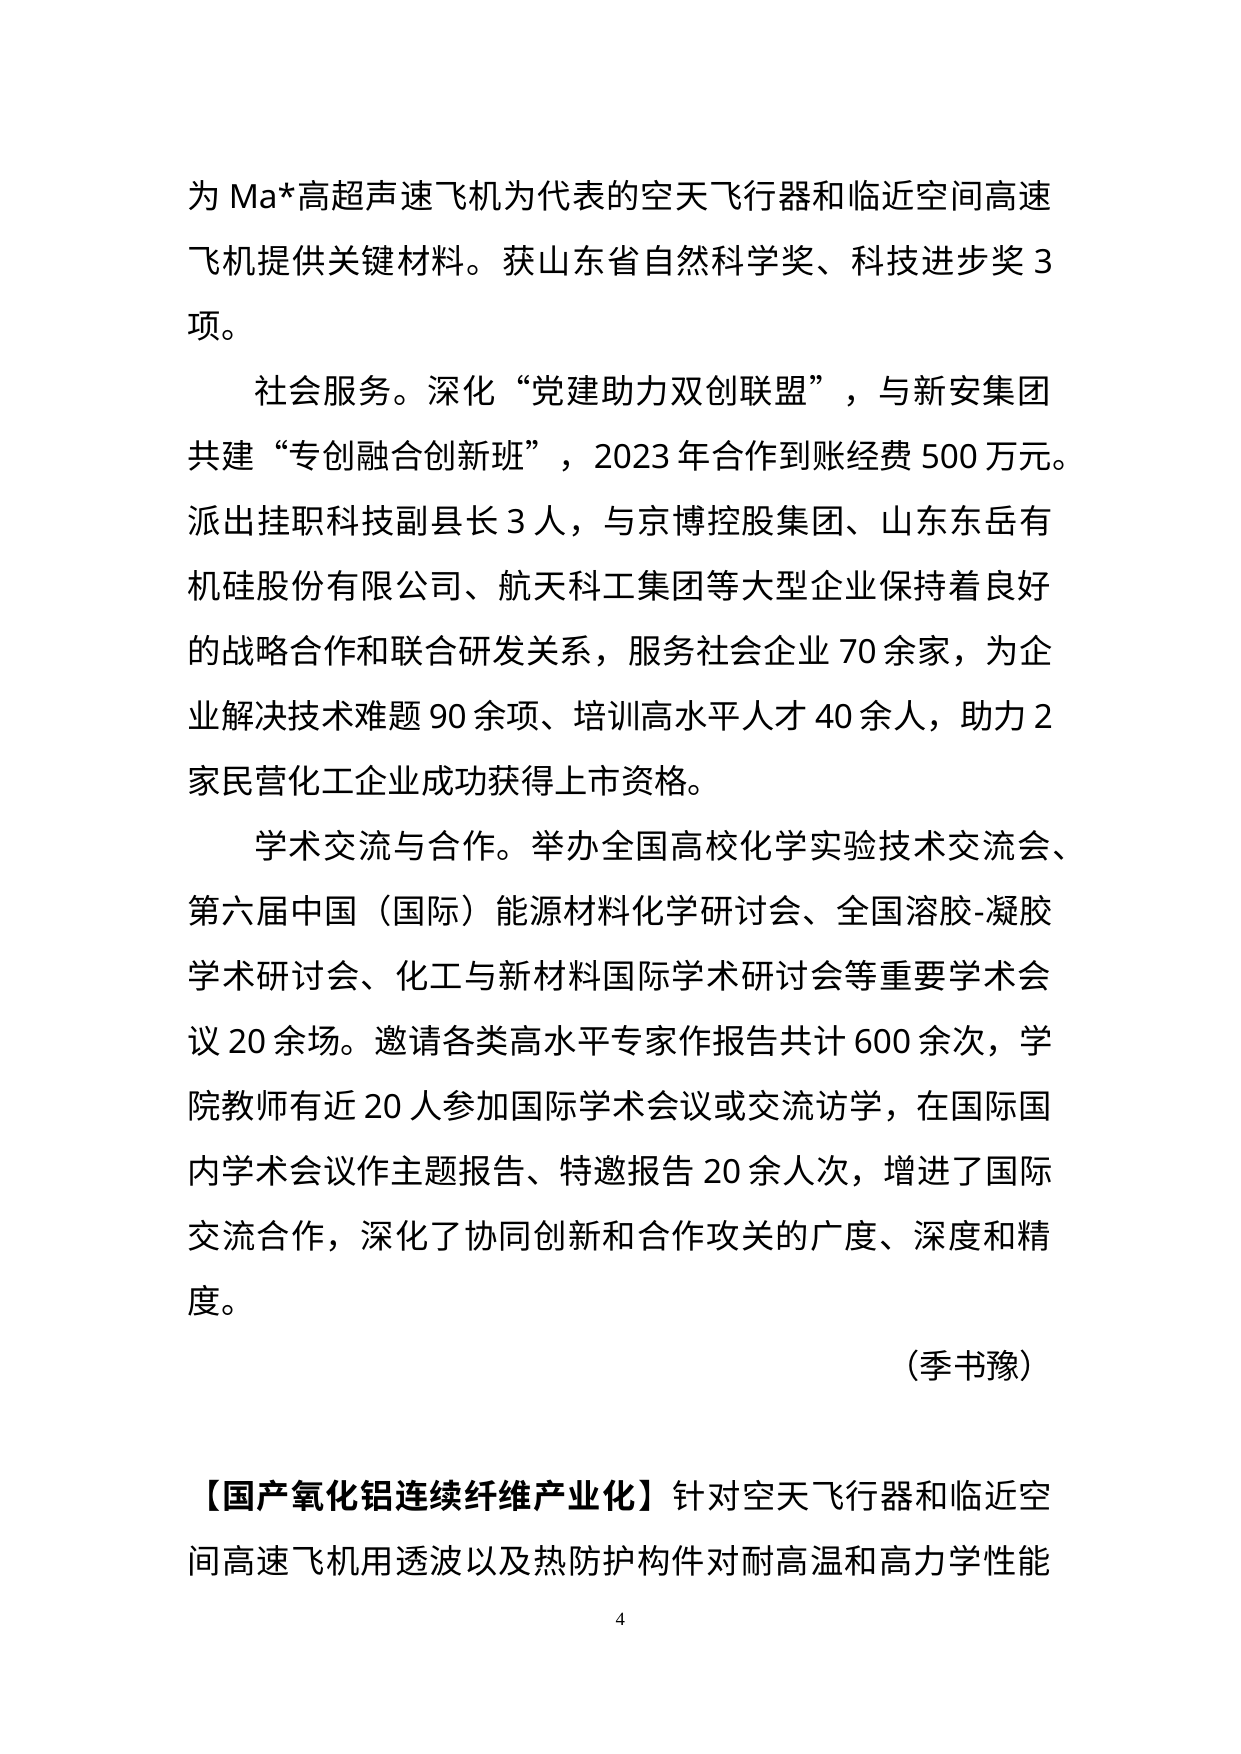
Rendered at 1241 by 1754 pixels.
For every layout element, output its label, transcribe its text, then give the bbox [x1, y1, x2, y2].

text 学术交流与合作。举办全国高校化学实验技术交流会、第六届中国（国际）能源材料化学研讨会、全国溶胶-凝胶学术研讨会、化工与新材料国际学术研讨会等重要学术会议20余场。邀请各类高水平专家作报告共计600余次，学院教师有近20人参加国际学术会议或交流访学，在国际国内学术会议作主题报告、特邀报告20余人次，增进了国际交流合作，深化了协同创新和合作攻关的广度、深度和精度。 [187, 812, 1053, 1332]
text 社会服务。深化“党建助力双创联盟”，与新安集团共建“专创融合创新班”，2023年合作到账经费500万元。派出挂职科技副县长3人，与京博控股集团、山东东岳有机硅股份有限公司、航天科工集团等大型企业保持着良好的战略合作和联合研发关系，服务社会企业70余家，为企业解决技术难题90余项、培训高水平人才40余人，助力2家民营化工企业成功获得上市资格。 [187, 357, 1053, 812]
text （季书豫） [187, 1332, 1053, 1397]
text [187, 1462, 1053, 1592]
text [187, 162, 1053, 357]
